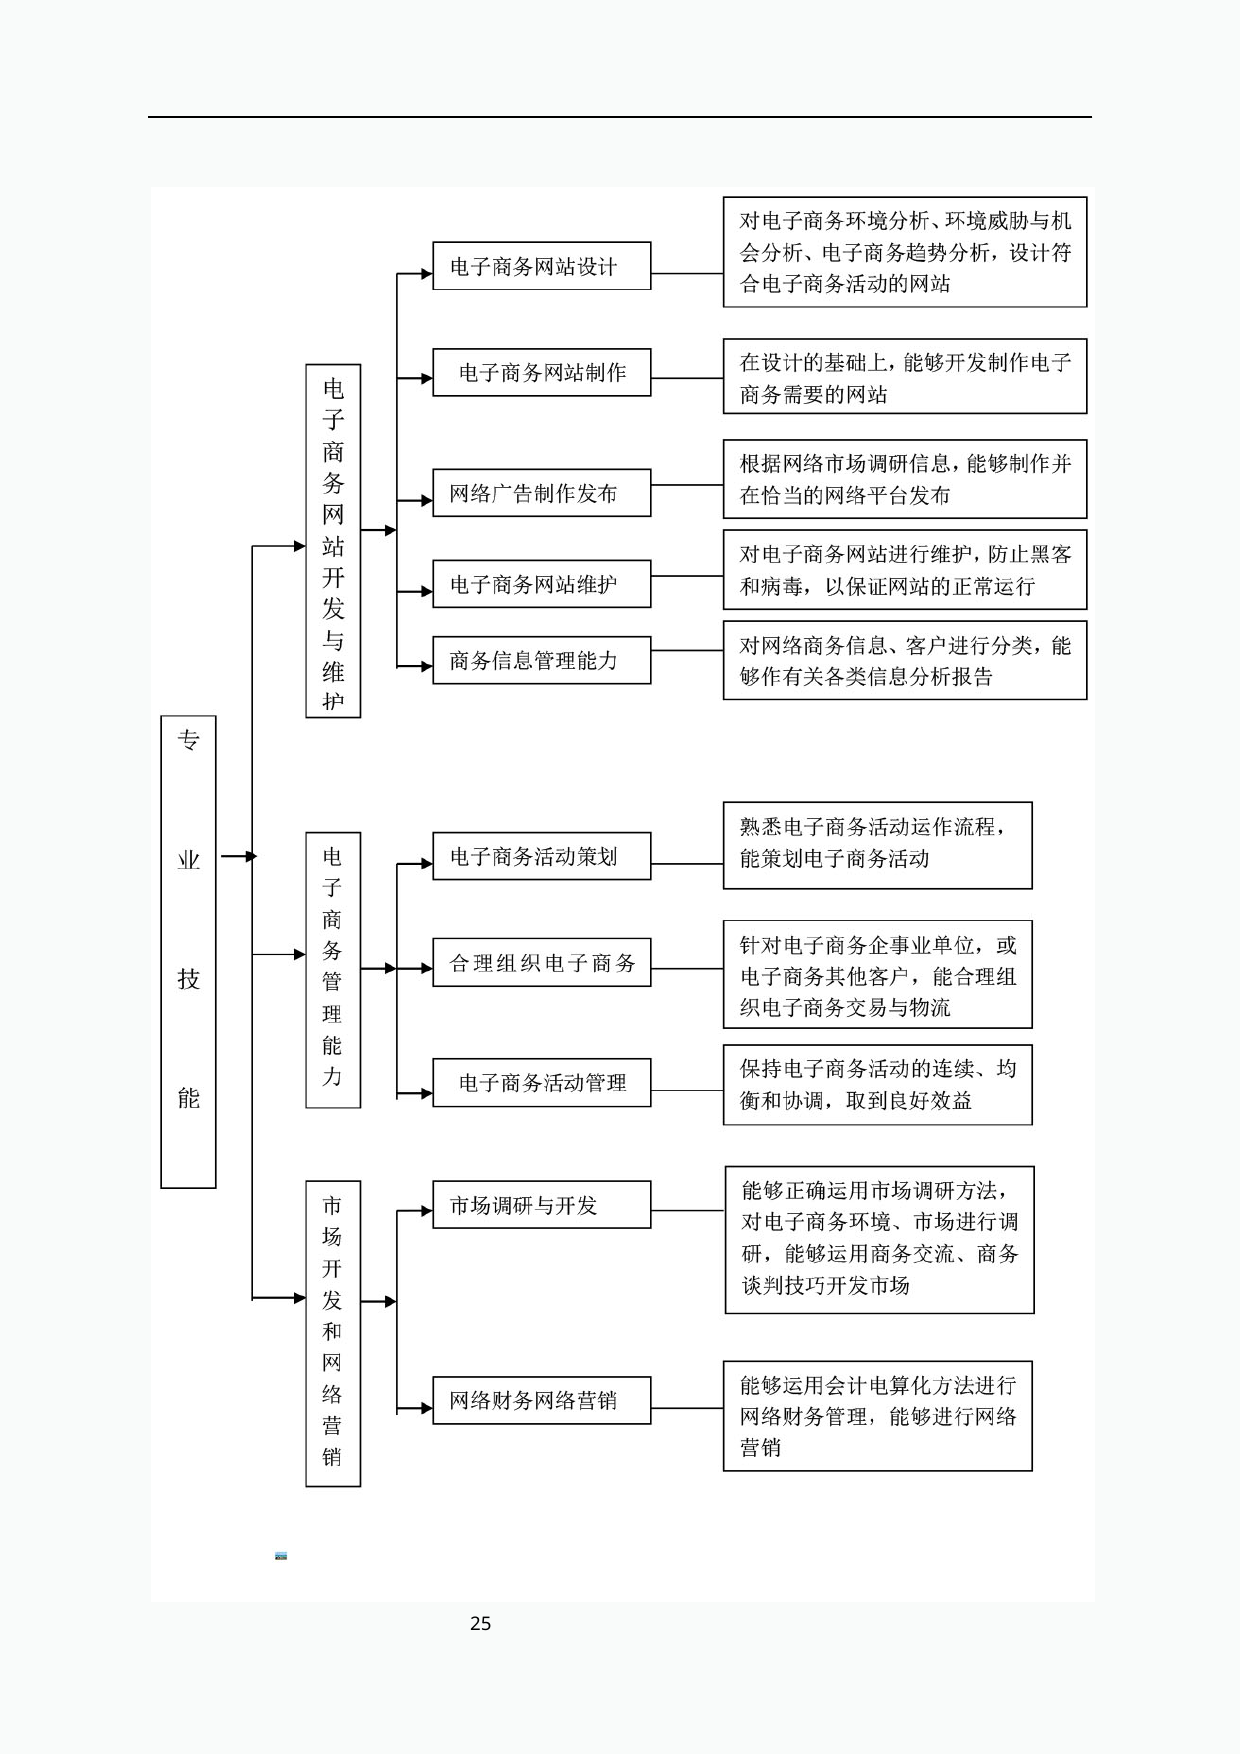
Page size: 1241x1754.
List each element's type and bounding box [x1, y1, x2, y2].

picture [151, 187, 1096, 1602]
